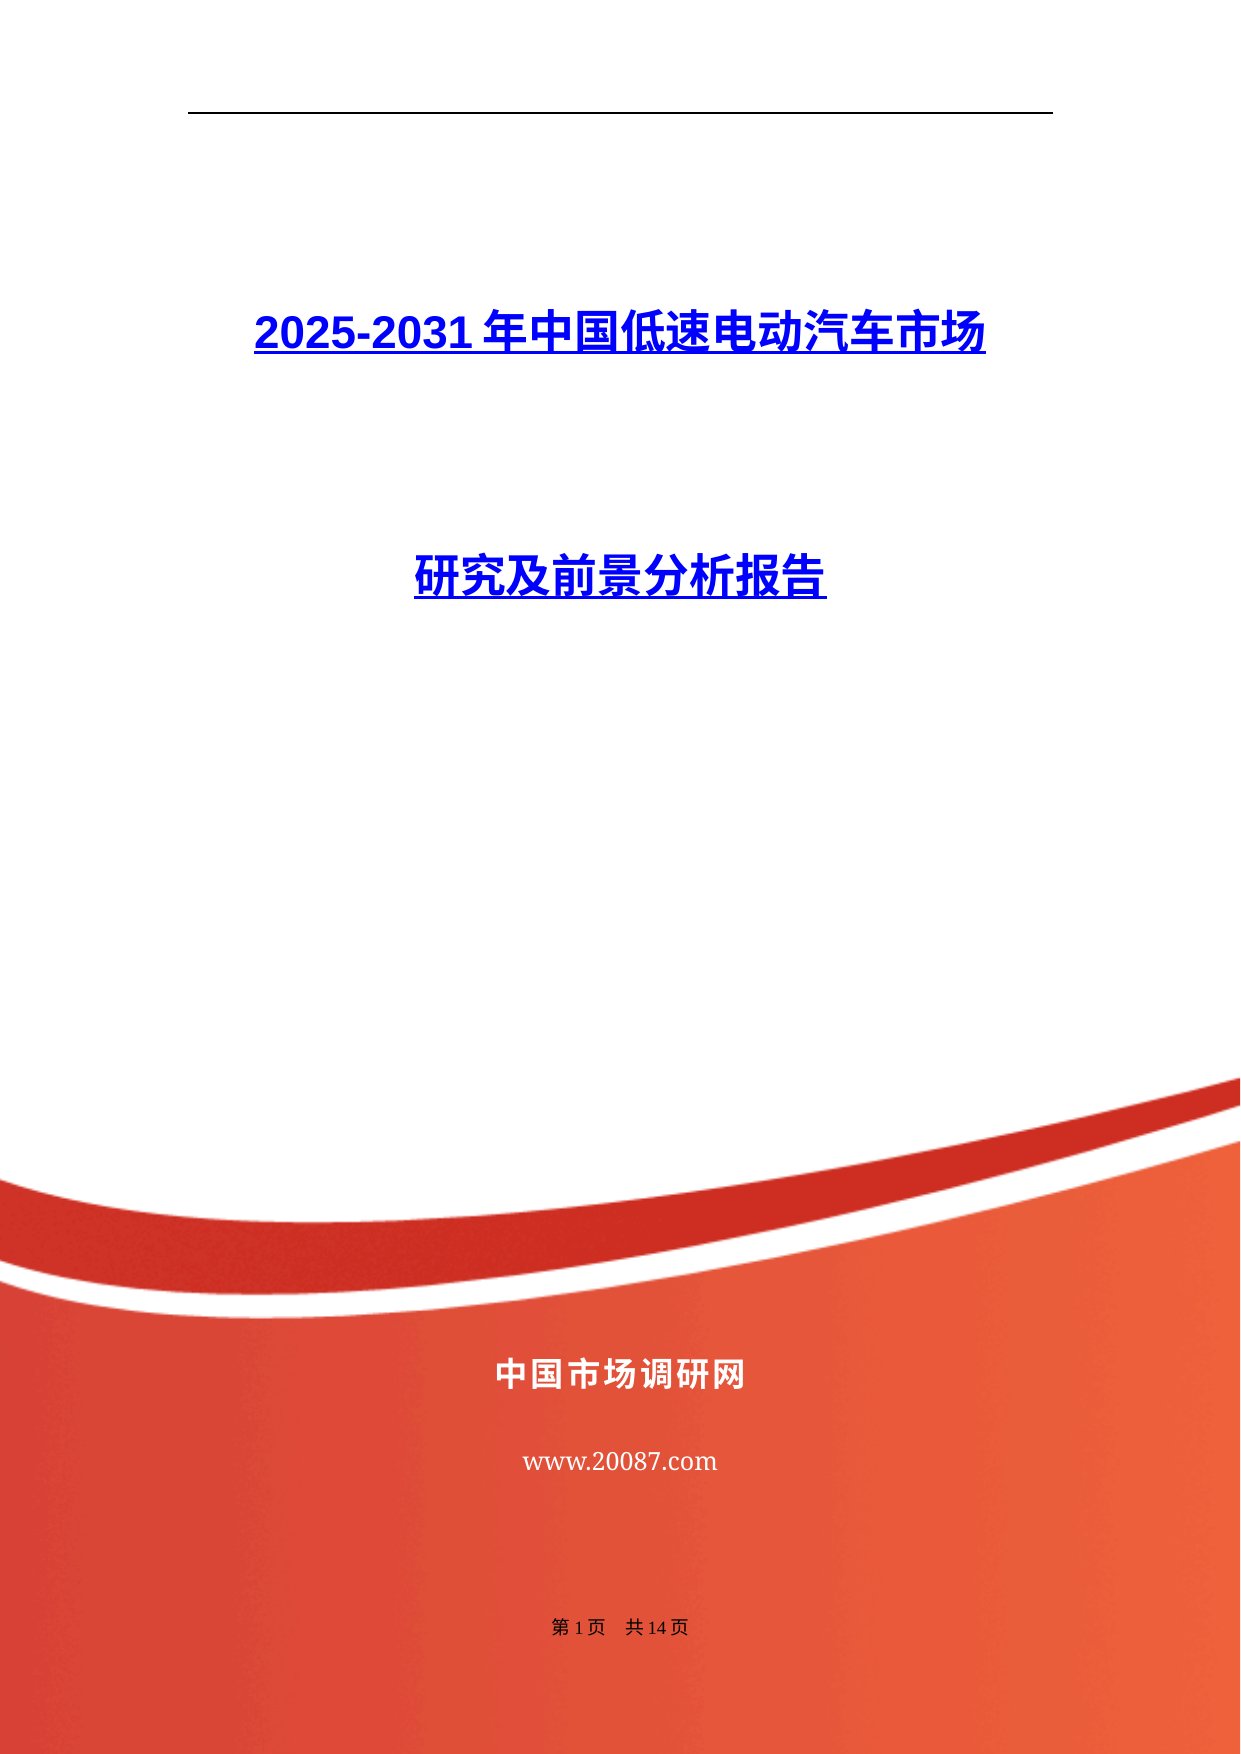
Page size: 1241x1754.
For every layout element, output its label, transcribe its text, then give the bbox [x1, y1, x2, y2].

text www.20087.com [187, 1428, 1053, 1493]
subtitle 中国市场调研网 [187, 1339, 1053, 1404]
table_header 2025-2031年中国低速电动汽车市场研究及前景分析报告 [188, 207, 1053, 773]
picture [0, 1006, 1241, 1754]
